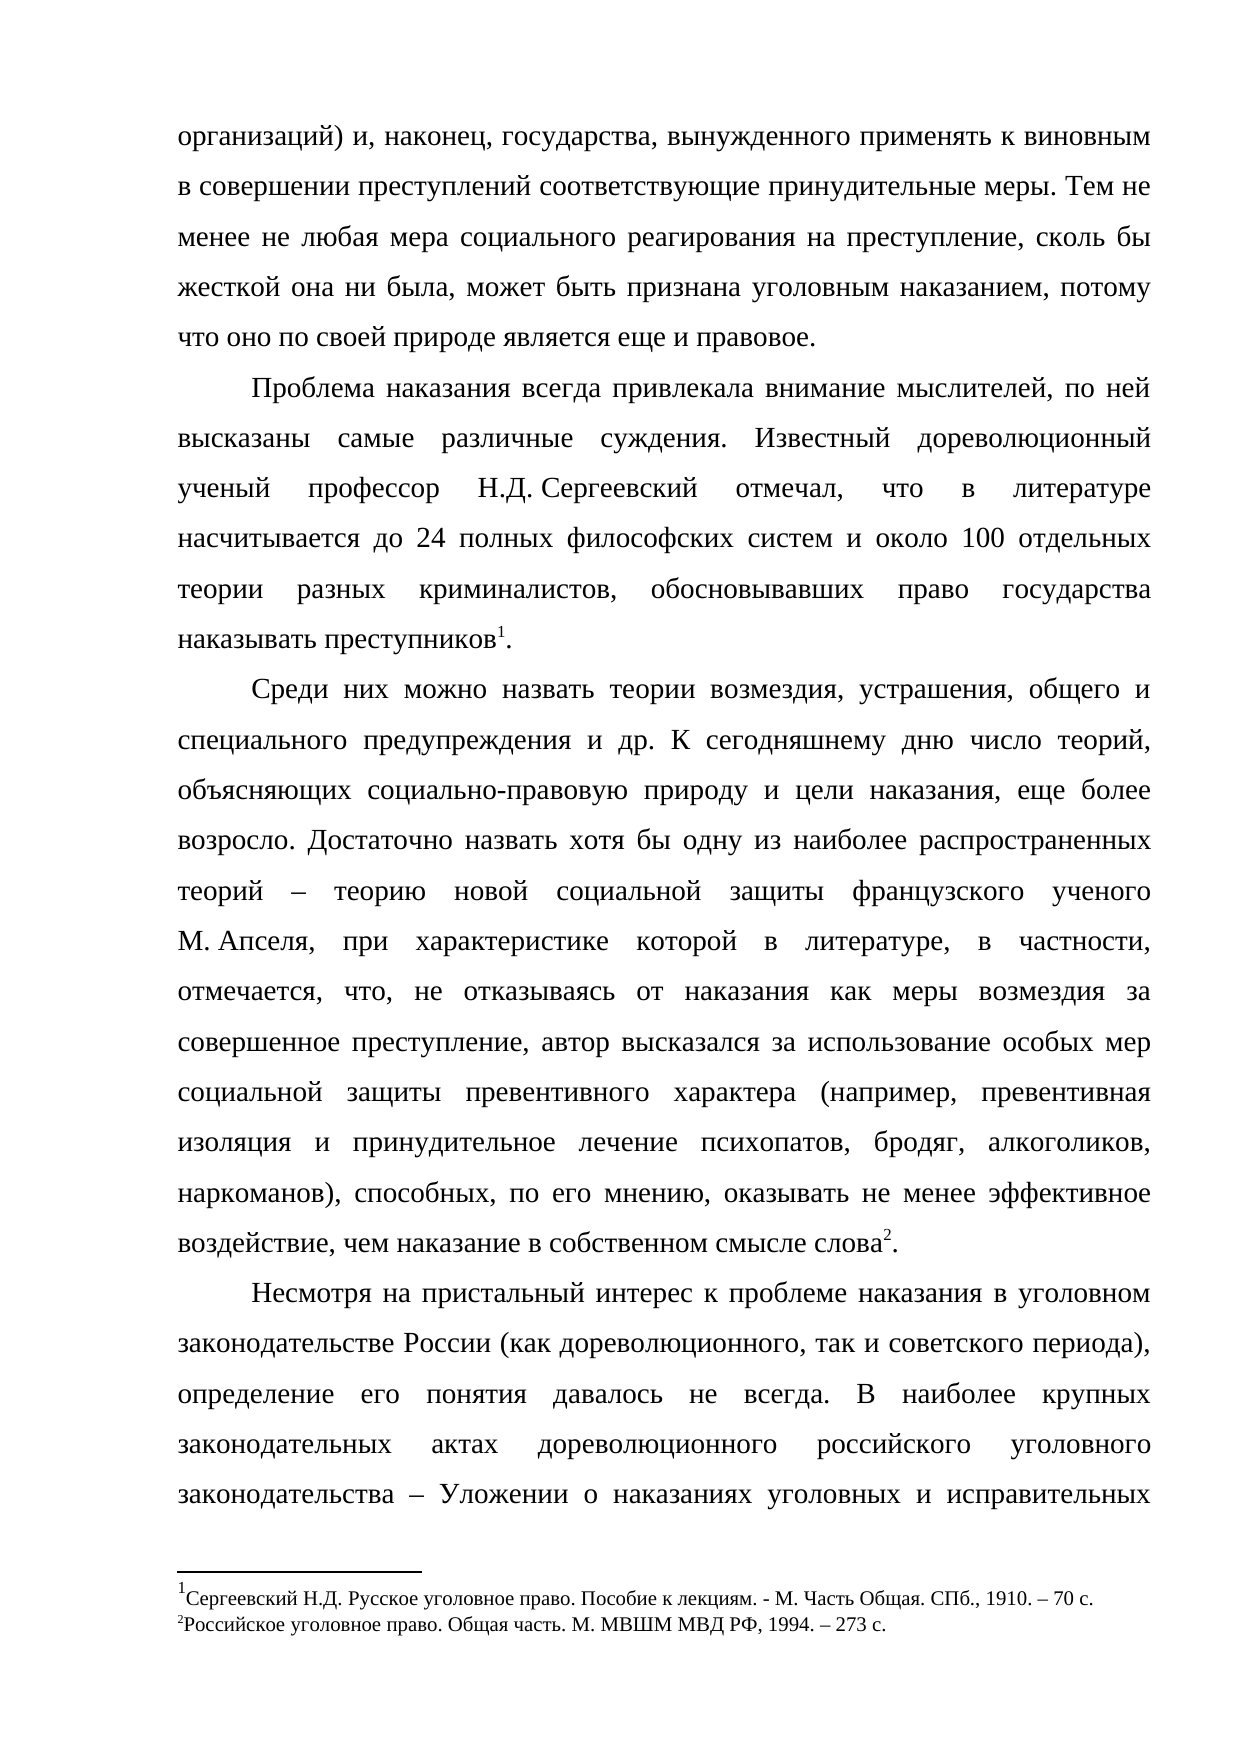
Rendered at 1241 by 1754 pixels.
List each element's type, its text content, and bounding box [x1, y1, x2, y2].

text Среди них можно назвать теории возмездия, устрашения, общего и специального предупреждения и др. К сегодняшнему дню число теорий, объясняющих социально-правовую природу и цели наказания, еще более возросло. Достаточно назвать хотя бы одну из наиболее распространенных теорий – теорию новой социальной защиты французского ученого М. Апселя, при характеристике которой в литературе, в частности, отмечается, что, не отказываясь от наказания как меры возмездия за совершенное преступление, автор высказался за использование особых мер социальной защиты превентивного характера (например, превентивная изоляция и принудительное лечение психопатов, бродяг, алкоголиков, наркоманов), способных, по его мнению, оказывать не менее эффективное воздействие, чем наказание в собственном смысле слова. [177, 672, 1152, 1258]
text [177, 118, 1152, 353]
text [177, 1275, 1152, 1510]
text Проблема наказания всегда привлекала внимание мыслителей, по ней высказаны самые различные суждения. Известный дореволюционный ученый профессор Н.Д. Сергеевский отмечал, что в литературе насчитывается до 24 полных философских систем и около 100 отдельных теории разных криминалистов, обосновывавших право государства наказывать преступников. [177, 370, 1152, 655]
